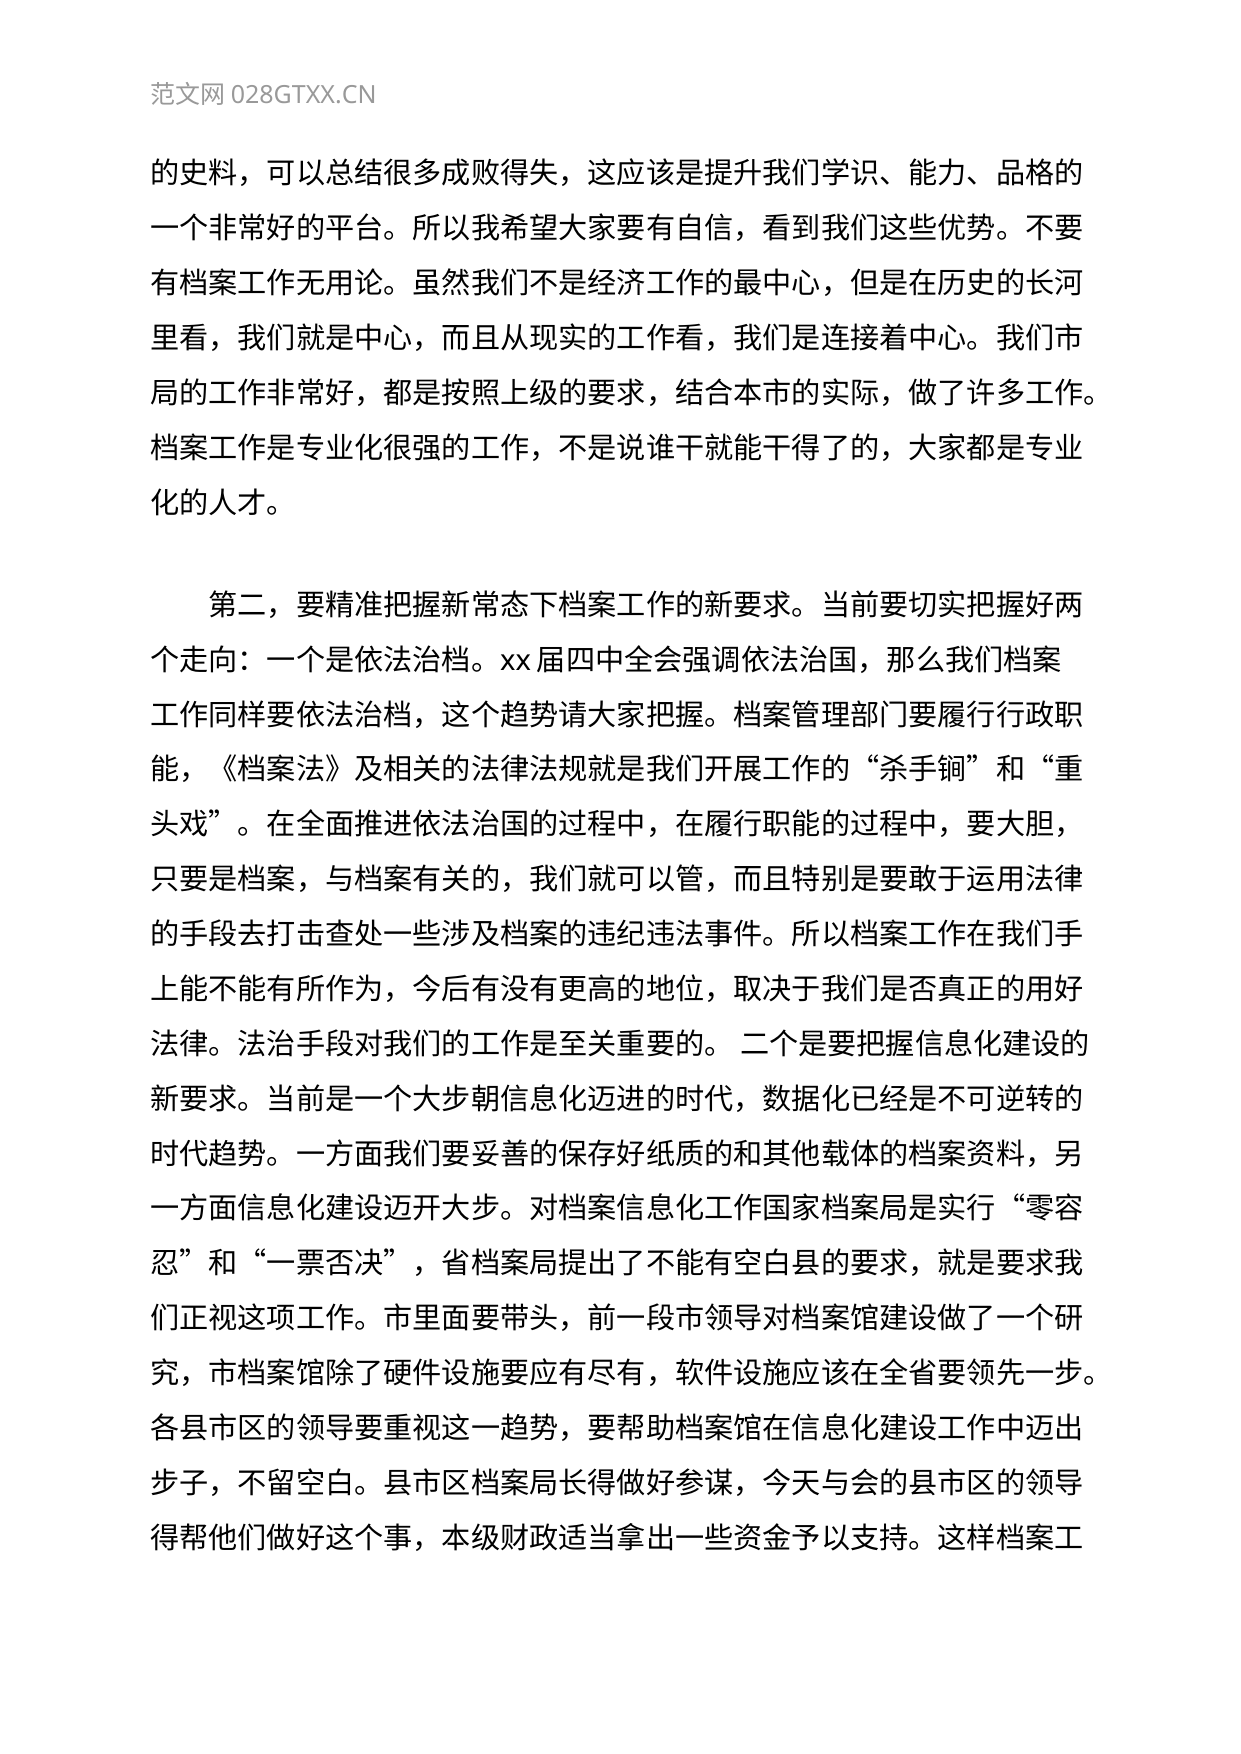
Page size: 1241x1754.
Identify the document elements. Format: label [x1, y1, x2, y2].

text [150, 150, 1090, 522]
text [150, 581, 1090, 1557]
